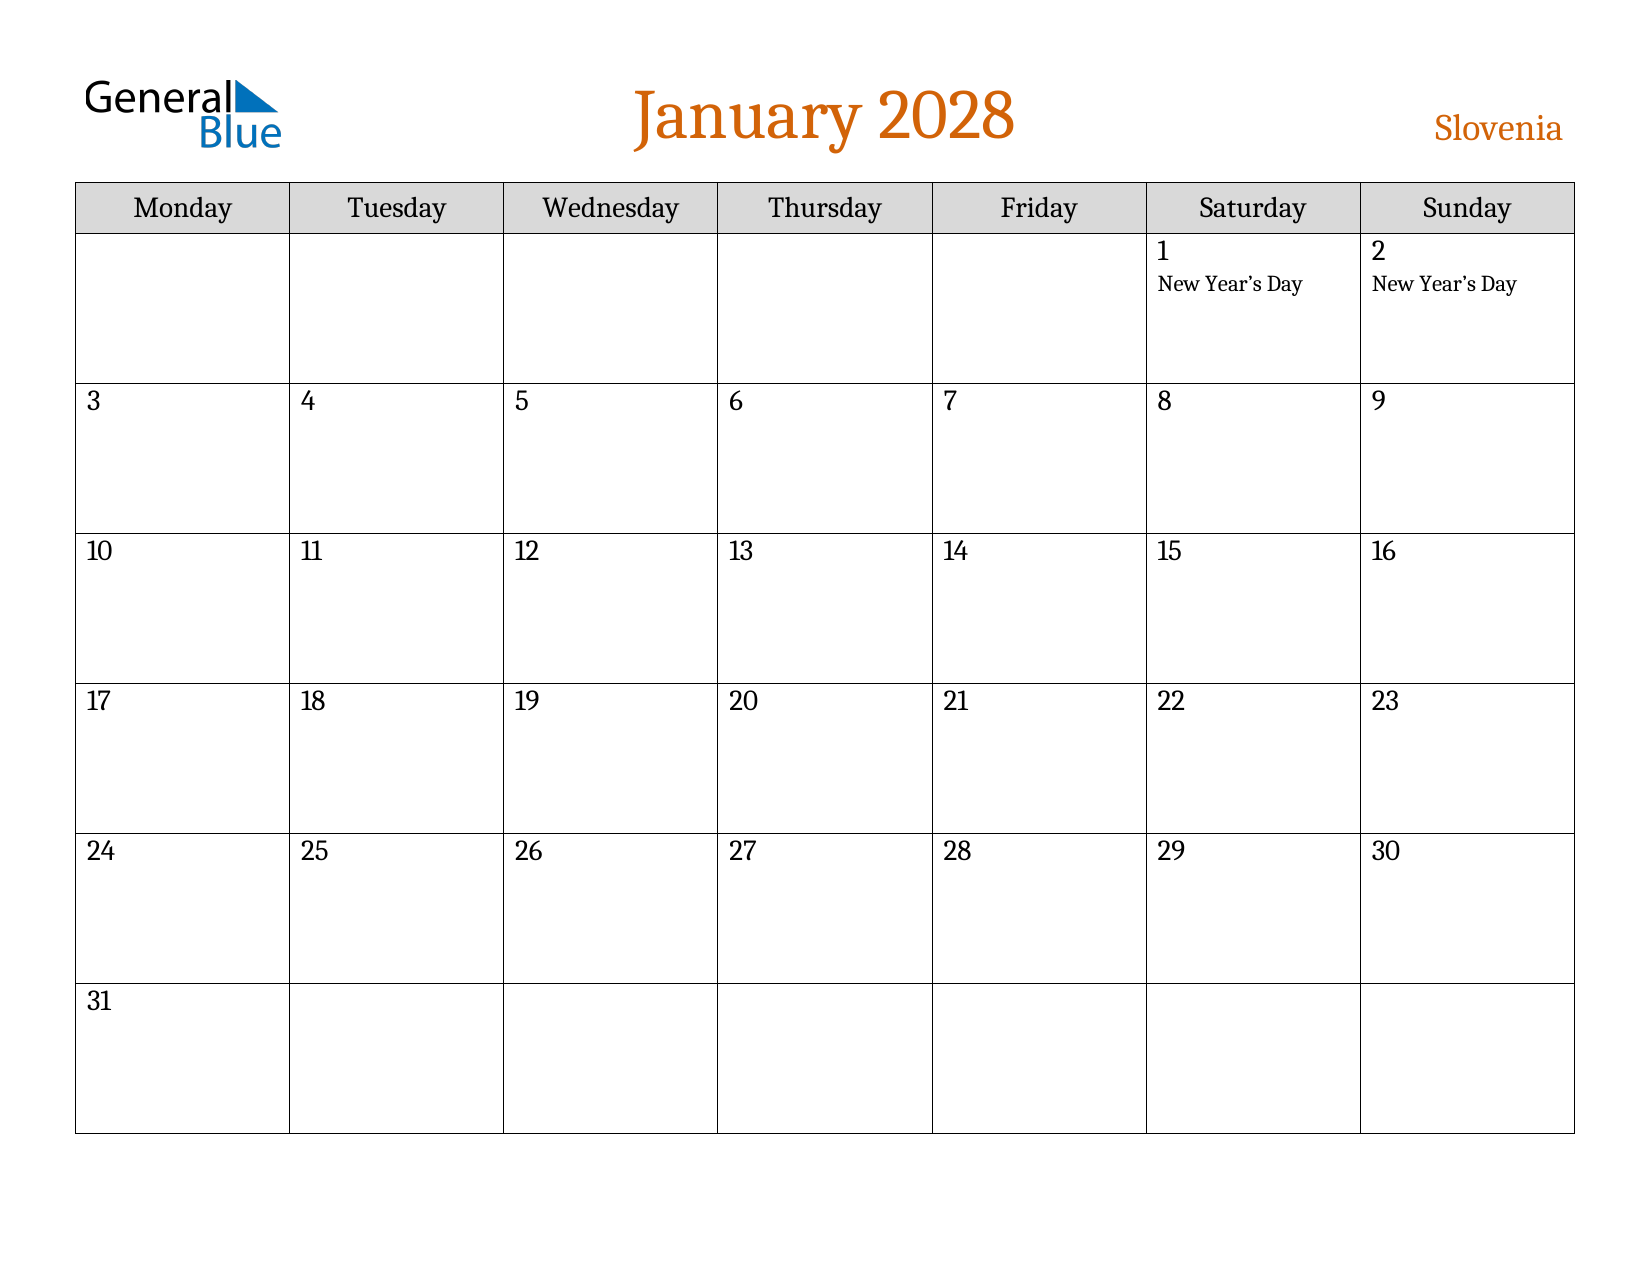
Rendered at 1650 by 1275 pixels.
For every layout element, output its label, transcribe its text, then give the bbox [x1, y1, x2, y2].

table_cell [504, 570, 717, 683]
table_cell New Year’s Day [1361, 270, 1574, 383]
table_cell 3 [76, 384, 289, 420]
table_cell [718, 420, 932, 533]
table_header [76, 75, 503, 182]
table_cell [290, 984, 503, 1020]
table_cell [290, 234, 503, 270]
table_cell 13 [718, 534, 932, 570]
table_cell 12 [504, 534, 717, 570]
table_cell 6 [718, 384, 932, 420]
table_cell [1361, 570, 1574, 683]
table_cell [290, 420, 503, 533]
table_cell [1147, 870, 1360, 983]
table_cell [76, 720, 289, 833]
table_cell 17 [76, 684, 289, 720]
table_cell 19 [504, 684, 717, 720]
table_cell 11 [290, 534, 503, 570]
table_cell [290, 1020, 503, 1133]
table_cell [718, 570, 932, 683]
table_cell [933, 234, 1146, 270]
table_cell [1361, 720, 1574, 833]
table_cell [504, 234, 717, 270]
table_cell 22 [1147, 684, 1360, 720]
table_cell [933, 870, 1146, 983]
table_cell [1361, 420, 1574, 533]
table_cell [290, 720, 503, 833]
table_cell 16 [1361, 534, 1574, 570]
table_cell [933, 570, 1146, 683]
table_cell [718, 270, 932, 383]
table_cell [933, 420, 1146, 533]
table_cell [718, 870, 932, 983]
table_cell [290, 570, 503, 683]
table_cell 31 [76, 984, 289, 1020]
table_cell [504, 270, 717, 383]
table_cell [718, 720, 932, 833]
table_cell [1147, 570, 1360, 683]
table_cell [504, 1020, 717, 1133]
table_cell 15 [1147, 534, 1360, 570]
table_cell [76, 570, 289, 683]
table_cell 20 [718, 684, 932, 720]
table_cell Tuesday [290, 183, 503, 233]
table_cell [1361, 870, 1574, 983]
table_cell [504, 720, 717, 833]
table_cell 29 [1147, 834, 1360, 870]
table_cell 5 [504, 384, 717, 420]
table_header Slovenia [1146, 75, 1574, 182]
table_cell [76, 420, 289, 533]
table_cell 27 [718, 834, 932, 870]
table_cell [718, 984, 932, 1020]
table_cell Saturday [1147, 183, 1360, 233]
table_cell [76, 234, 289, 270]
table_cell [504, 420, 717, 533]
table_cell [1147, 420, 1360, 533]
table_cell 7 [933, 384, 1146, 420]
table_cell 26 [504, 834, 717, 870]
table_cell [718, 1020, 932, 1133]
table_cell 2 [1361, 234, 1574, 270]
table_cell Thursday [718, 183, 932, 233]
table_cell [933, 720, 1146, 833]
table_cell [290, 270, 503, 383]
table_cell [933, 270, 1146, 383]
table_cell 25 [290, 834, 503, 870]
table_cell [76, 270, 289, 383]
table_cell 10 [76, 534, 289, 570]
table_cell [504, 984, 717, 1020]
table_cell 23 [1361, 684, 1574, 720]
table_cell [933, 1020, 1146, 1133]
table_cell 28 [933, 834, 1146, 870]
table_cell [1147, 1020, 1360, 1133]
table_cell 30 [1361, 834, 1574, 870]
table_cell Monday [76, 183, 289, 233]
table_cell 21 [933, 684, 1146, 720]
table_cell [76, 1020, 289, 1133]
table_cell [290, 870, 503, 983]
table_cell Sunday [1361, 183, 1574, 233]
table_cell 8 [1147, 384, 1360, 420]
table_header January 2028 [504, 75, 1146, 182]
table_cell New Year’s Day [1147, 270, 1360, 383]
table_cell 18 [290, 684, 503, 720]
table_cell [718, 234, 932, 270]
table_cell 24 [76, 834, 289, 870]
table_cell 4 [290, 384, 503, 420]
table_cell [1361, 984, 1574, 1020]
table_cell [1361, 1020, 1574, 1133]
table_cell [1147, 720, 1360, 833]
table_cell Wednesday [504, 183, 717, 233]
picture [86, 80, 281, 148]
table_cell [1147, 984, 1360, 1020]
table_cell 1 [1147, 234, 1360, 270]
table_cell [933, 984, 1146, 1020]
table_cell Friday [933, 183, 1146, 233]
table_cell 9 [1361, 384, 1574, 420]
table_cell 14 [933, 534, 1146, 570]
table_cell [76, 870, 289, 983]
table_cell [504, 870, 717, 983]
